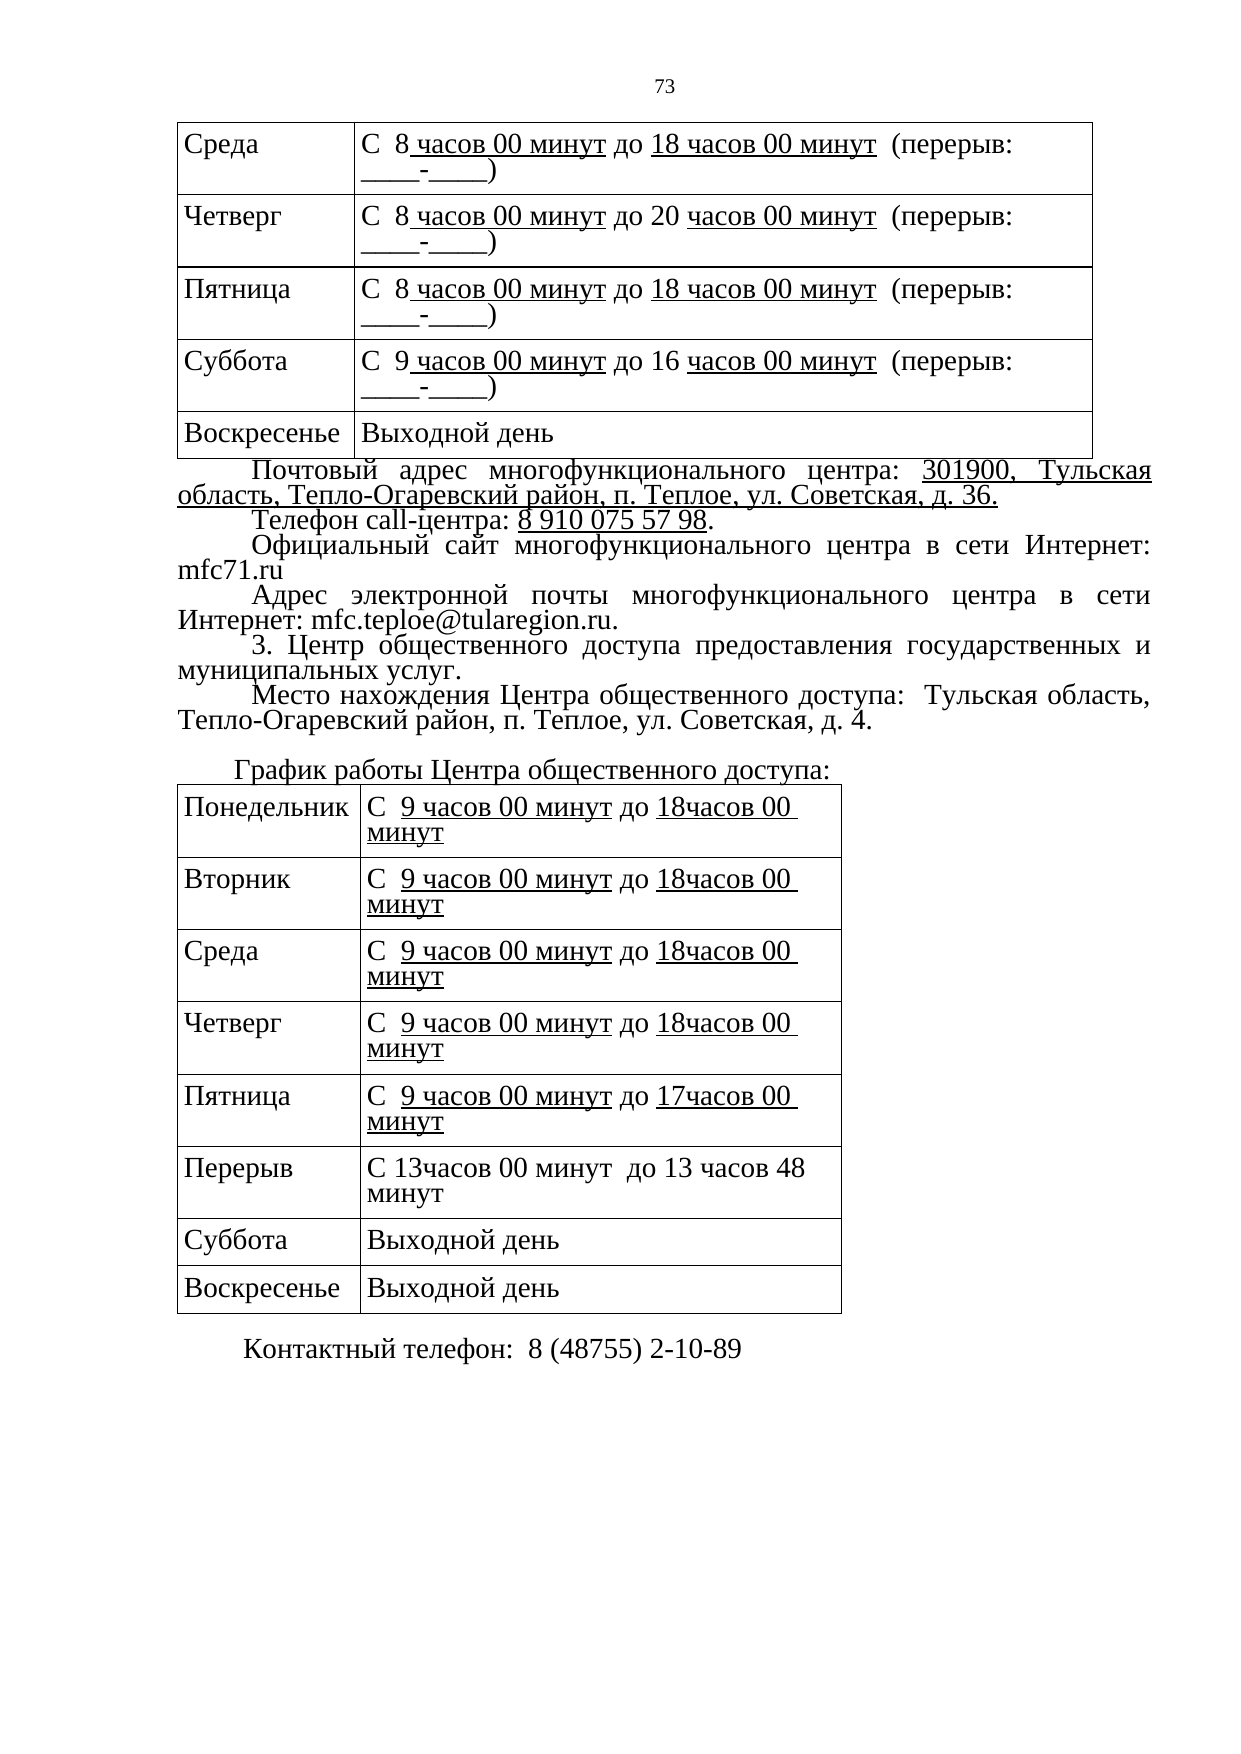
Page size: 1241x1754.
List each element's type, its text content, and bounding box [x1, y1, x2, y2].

table_cell С 9 часов 00 минут до 17часов 00 минут [361, 1075, 841, 1146]
text Адрес электронной почты многофункционального центра в сети Интернет: mfc.teploe@tularegion.ru. [177, 584, 1152, 634]
table_cell Воскресенье [178, 1266, 360, 1313]
table_cell Среда [178, 930, 360, 1001]
text Контактный телефон: 8 (48755) 2-10-89 [554, 1339, 1152, 1364]
table_cell С 9 часов 00 минут до 16 часов 00 минут (перерыв: ____-____) [355, 340, 1092, 411]
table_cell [355, 195, 1092, 266]
table_cell Выходной день [361, 1266, 841, 1313]
table_cell Четверг [178, 1002, 360, 1073]
text Официальный сайт многофункционального центра в сети Интернет: mfc71.ru [177, 534, 1152, 584]
table_cell С 8 часов 00 минут до 18 часов 00 минут (перерыв: ____-____) [355, 123, 1092, 194]
text Место нахождения Центра общественного доступа: Тульская область, Тепло-Огаревский район, п. Теплое, ул. Советская, д. 4. [177, 684, 1152, 734]
table_cell С 9 часов 00 минут до 18часов 00 минут [361, 858, 841, 929]
table_cell Среда [178, 123, 354, 194]
table_cell С 9 часов 00 минут до 18часов 00 минут [361, 1002, 841, 1073]
table_cell Пятница [178, 268, 354, 339]
table_cell Пятница [178, 1075, 360, 1146]
text Контактный телефон: 8 (48755) 2-10-89 [467, 1339, 557, 1364]
table_cell С 8 часов 00 минут до 18 часов 00 минут (перерыв: ____-____) [355, 268, 1092, 339]
table_cell С 13часов 00 минут до 13 часов 48 минут [361, 1147, 841, 1218]
table_cell Выходной день [361, 1219, 841, 1265]
text График работы Центра общественного доступа: [289, 759, 1152, 784]
table_cell Воскресенье [178, 412, 354, 458]
table_cell Суббота [178, 340, 354, 411]
table_cell Перерыв [178, 1147, 360, 1218]
table_cell С 9 часов 00 минут до 18часов 00 минут [361, 930, 841, 1001]
table_cell Выходной день [355, 412, 1092, 458]
text График работы Центра общественного доступа: [177, 759, 286, 784]
table_header Понедельник [178, 785, 360, 857]
table_cell Четверг [178, 195, 354, 266]
text Телефон call-центра: 8 910 075 57 98. [320, 509, 1152, 534]
text 3. Центр общественного доступа предоставления государственных и муниципальных услуг. [177, 634, 1152, 684]
text Почтовый адрес многофункционального центра: 301900, Тульская область, Тепло-Огаревский район, п. Теплое, ул. Советская, д. 36. [177, 459, 1152, 509]
text Контактный телефон: 8 (48755) 2-10-89 [177, 1339, 464, 1364]
table_header С 9 часов 00 минут до 18часов 00 минут [361, 785, 841, 857]
text Телефон call-центра: 8 910 075 57 98. [177, 509, 317, 534]
table_cell Вторник [178, 858, 360, 929]
table_cell Суббота [178, 1219, 360, 1265]
